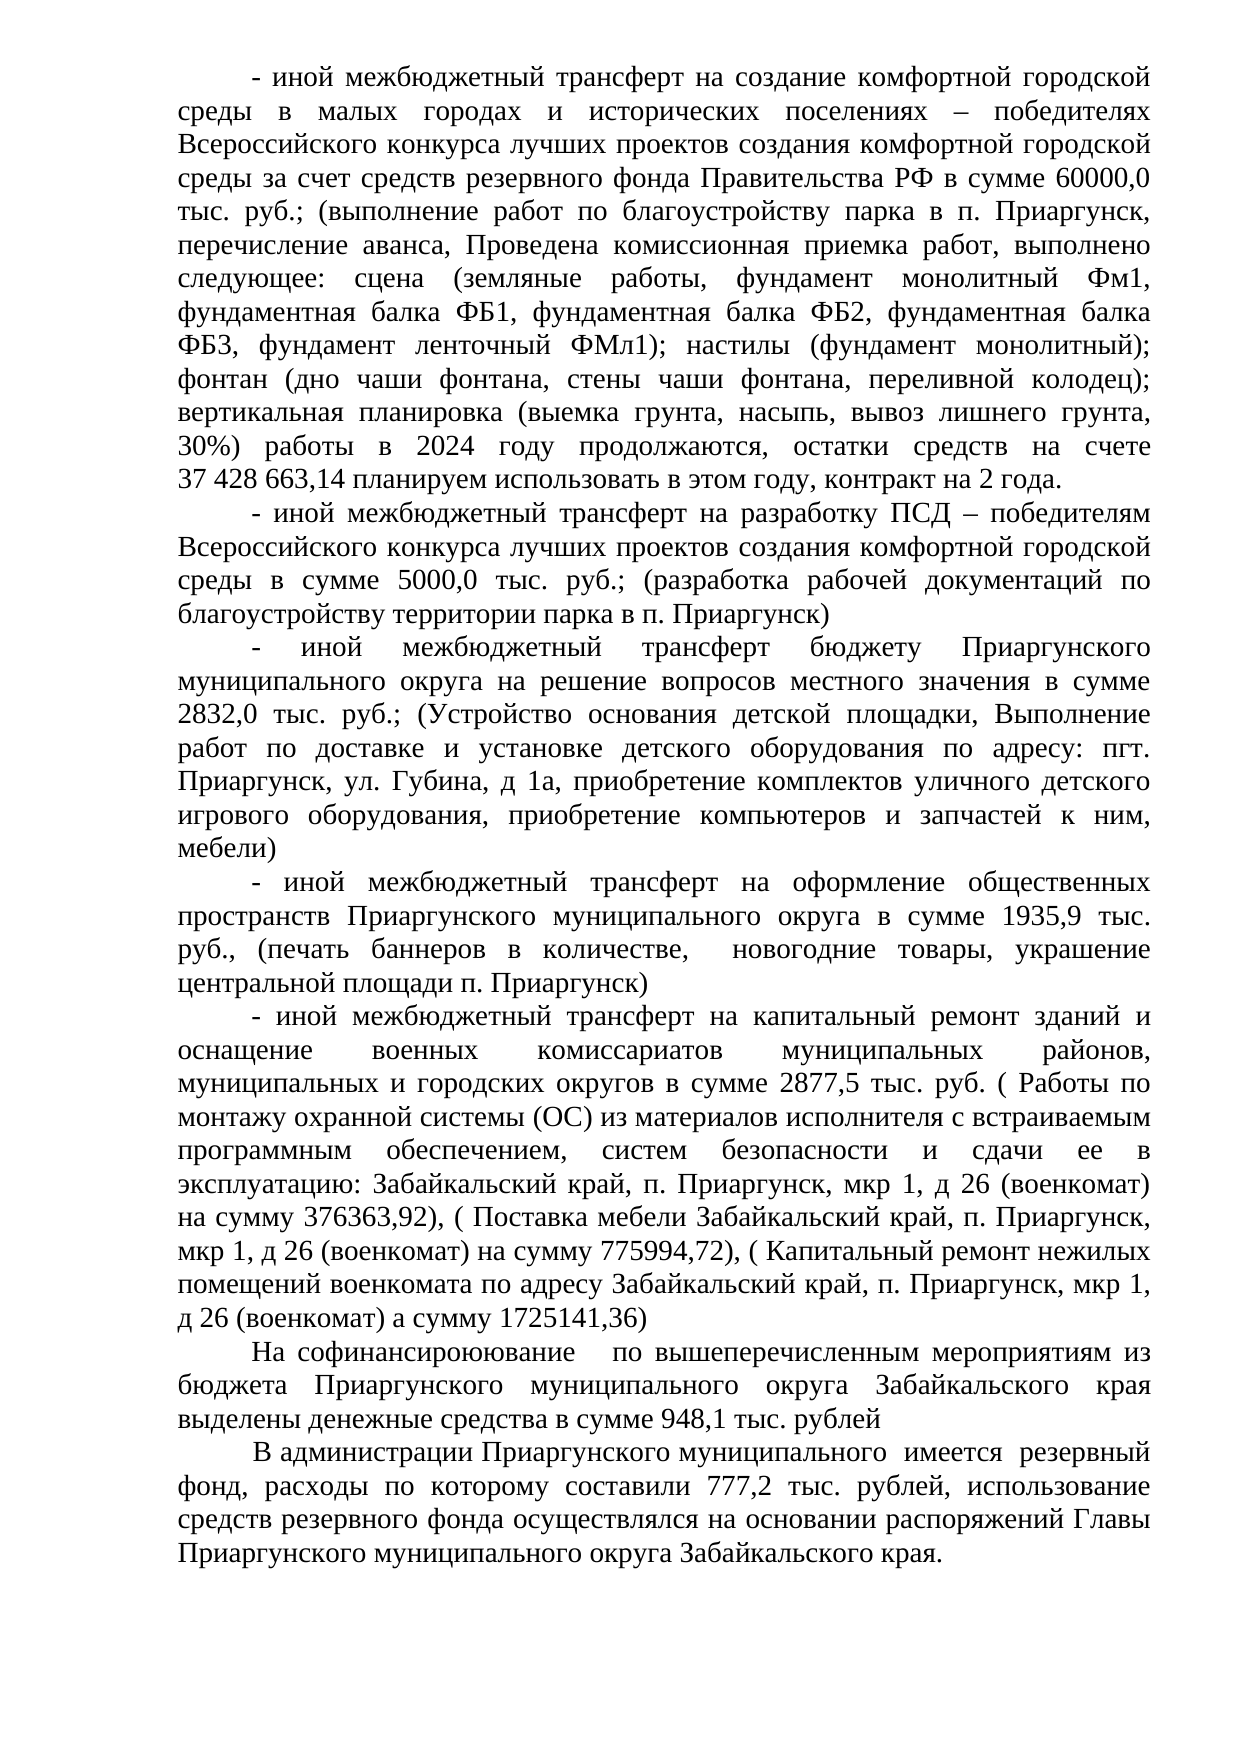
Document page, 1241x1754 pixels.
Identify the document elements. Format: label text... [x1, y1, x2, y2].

text На софинансироюювание по вышеперечисленным мероприятиям из бюджета Приаргунского муниципального округа Забайкальского края выделены денежные средства в сумме 948,1 тыс. рублей [177, 1334, 1152, 1434]
text В администрации Приаргунского муниципального имеется резервный фонд, расходы по которому составили 777,2 тыс. рублей, использование средств резервного фонда осуществлялся на основании распоряжений Главы Приаргунского муниципального округа Забайкальского края. [177, 1434, 1152, 1568]
text - иной межбюджетный трансферт бюджету Приаргунского муниципального округа на решение вопросов местного значения в сумме 2832,0 тыс. руб.; (Устройство основания детской площадки, Выполнение работ по доставке и установке детского оборудования по адресу: пгт. Приаргунск, ул. Губина, д 1а, приобретение комплектов уличного детского игрового оборудования, приобретение компьютеров и запчастей к ним, мебели) [177, 629, 1152, 864]
text - иной межбюджетный трансферт на капитальный ремонт зданий и оснащение военных комиссариатов муниципальных районов, муниципальных и городских округов в сумме 2877,5 тыс. руб. ( Работы по монтажу охранной системы (ОС) из материалов исполнителя с встраиваемым программным обеспечением, систем безопасности и сдачи ее в эксплуатацию: Забайкальский край, п. Приаргунск, мкр 1, д 26 (военкомат) на сумму 376363,92), ( Поставка мебели Забайкальский край, п. Приаргунск, мкр 1, д 26 (военкомат) на сумму 775994,72), ( Капитальный ремонт нежилых помещений военкомата по адресу Забайкальский край, п. Приаргунск, мкр 1, д 26 (военкомат) а сумму 1725141,36) [177, 998, 1152, 1334]
text - иной межбюджетный трансферт на разработку ПСД – победителям Всероссийского конкурса лучших проектов создания комфортной городской среды в сумме 5000,0 тыс. руб.; (разработка рабочей документаций по благоустройству территории парка в п. Приаргунск) [177, 495, 1152, 629]
text - иной межбюджетный трансферт на оформление общественных пространств Приаргунского муниципального округа в сумме 1935,9 тыс. руб., (печать баннеров в количестве, новогодние товары, украшение центральной площади п. Приаргунск) [177, 864, 1152, 998]
text - иной межбюджетный трансферт на создание комфортной городской среды в малых городах и исторических поселениях – победителях Всероссийского конкурса лучших проектов создания комфортной городской среды за счет средств резервного фонда Правительства РФ в сумме 60000,0 тыс. руб.; (выполнение работ по благоустройству парка в п. Приаргунск, перечисление аванса, Проведена комиссионная приемка работ, выполнено следующее: сцена (земляные работы, фундамент монолитный Фм1, фундаментная балка ФБ1, фундаментная балка ФБ2, фундаментная балка ФБ3, фундамент ленточный ФМл1); настилы (фундамент монолитный); фонтан (дно чаши фонтана, стены чаши фонтана, переливной колодец); вертикальная планировка (выемка грунта, насыпь, вывоз лишнего грунта, 30%) работы в 2024 году продолжаются, остатки средств на счете 37 428 663,14 планируем использовать в этом году, контракт на 2 года. [177, 59, 1152, 495]
